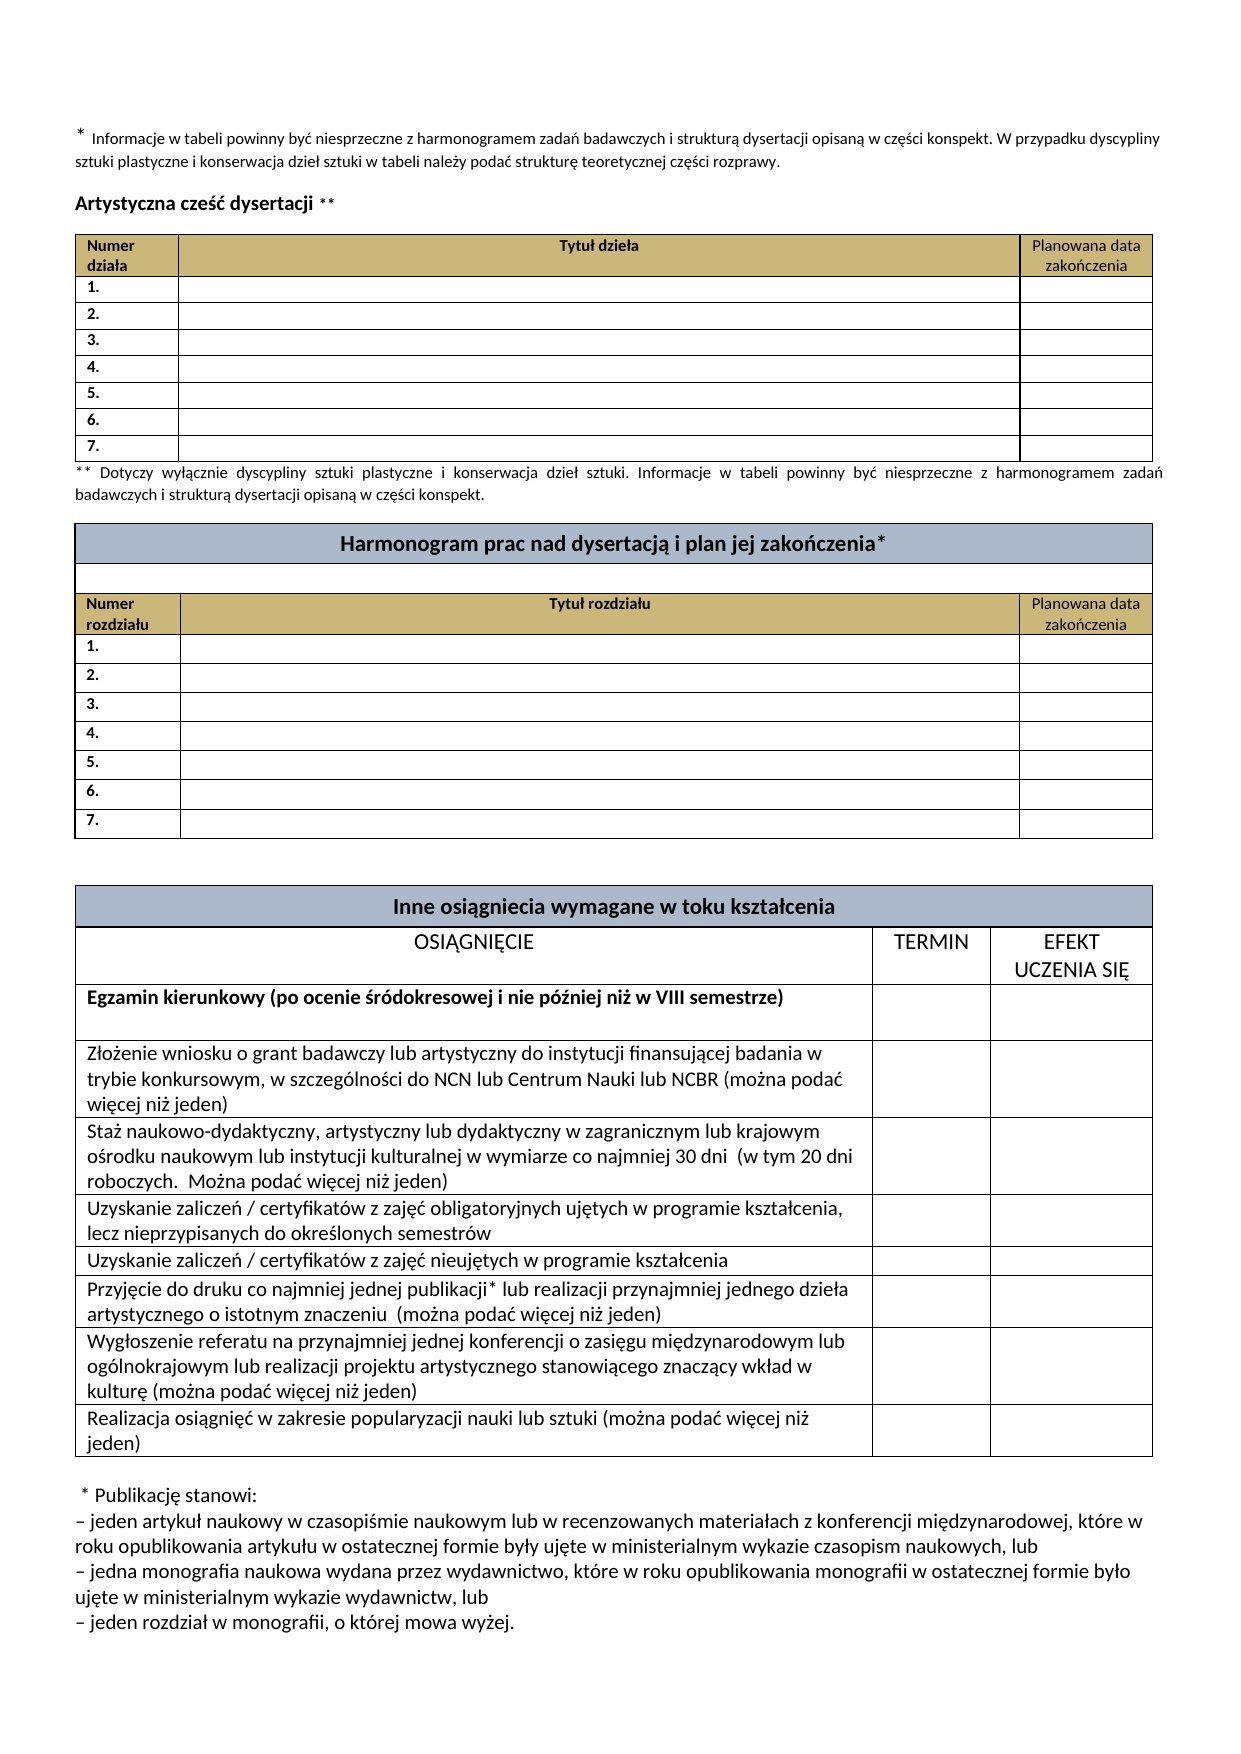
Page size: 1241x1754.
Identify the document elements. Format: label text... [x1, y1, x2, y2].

table_cell [873, 1328, 990, 1404]
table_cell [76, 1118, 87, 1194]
table_cell [179, 409, 1019, 434]
table_cell [873, 1118, 990, 1194]
table_cell [179, 383, 1019, 408]
table_cell 3. [76, 330, 178, 355]
table_cell OSIĄGNIĘCIE [76, 928, 872, 983]
table_cell 4. [76, 356, 178, 382]
table_cell 4. [76, 722, 180, 750]
table_cell TERMIN [873, 928, 990, 983]
table_cell 7. [76, 810, 180, 837]
table_header Tytuł dzieła [179, 235, 1019, 276]
table_header Inne osiągniecia wymagane w toku kształcenia [76, 886, 1152, 926]
table_cell Uzyskanie zaliczeń / certyfikatów z zajęć obligatoryjnych ujętych w programie kształcenia, lecz nieprzypisanych do określonych semestrów [491, 1195, 872, 1246]
table_cell [181, 693, 1019, 721]
table_cell [873, 1405, 990, 1456]
table_cell [873, 1276, 990, 1327]
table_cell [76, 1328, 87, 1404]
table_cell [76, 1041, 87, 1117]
table_cell [179, 436, 1019, 461]
table_cell [991, 985, 1152, 1039]
table_cell Egzamin kierunkowy (po ocenie śródokresowej i nie później niż w VIII semestrze) [76, 985, 872, 1039]
table_cell [991, 1328, 1152, 1404]
table_cell 5. [76, 751, 180, 779]
table_cell [1021, 330, 1152, 355]
table_cell Przyjęcie do druku co najmniej jednej publikacji* lub realizacji przynajmniej jednego dzieła artystycznego o istotnym znaczeniu (można podać więcej niż jeden) [662, 1276, 872, 1327]
table_cell 2. [76, 664, 180, 692]
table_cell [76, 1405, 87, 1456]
table_cell [181, 810, 1019, 837]
table_cell [1020, 780, 1152, 808]
table_cell [179, 356, 1019, 382]
table_cell [873, 1247, 990, 1275]
table_cell Uzyskanie zaliczeń / certyfikatów z zajęć nieujętych w programie kształcenia [76, 1247, 872, 1275]
table_cell Numer rozdziału [76, 594, 180, 634]
text ** Dotyczy wyłącznie dyscypliny sztuki plastyczne i konserwacja dzieł sztuki. Informacje w tabeli powinny być niesprzeczne z harmonogramem zadań badawczych i strukturą dysertacji opisaną w części konspekt. [75, 462, 1165, 504]
table_cell [181, 635, 1019, 663]
table_cell [1021, 409, 1152, 434]
table_cell [1020, 722, 1152, 750]
text * Informacje w tabeli powinny być niesprzeczne z harmonogramem zadań badawczych i strukturą dysertacji opisaną w części konspekt. W przypadku dyscypliny sztuki plastyczne i konserwacja dzieł sztuki w tabeli należy podać strukturę teoretycznej części rozprawy. [75, 122, 1165, 172]
table_cell [76, 564, 1152, 592]
text * Publikację stanowi: – jeden artykuł naukowy w czasopiśmie naukowym lub w recenzowanych materiałach z konferencji międzynarodowej, które w roku opublikowania artykułu w ostatecznej formie były ujęte w ministerialnym wykazie czasopism naukowych, lub – jedna monografia naukowa wydana przez wydawnictwo, które w roku opublikowania monografii w ostatecznej formie było ujęte w ministerialnym wykazie wydawnictw, lub – jeden rozdział w monografii, o której mowa wyżej. [75, 1457, 1165, 1635]
table_cell Złożenie wniosku o grant badawczy lub artystyczny do instytucji finansującej badania w trybie konkursowym, w szczególności do NCN lub Centrum Nauki lub NCBR (można podać więcej niż jeden) [228, 1041, 872, 1117]
table_cell [1021, 303, 1152, 329]
table_cell [991, 1118, 1152, 1194]
table_cell [873, 1195, 990, 1246]
table_cell [181, 780, 1019, 808]
table_cell [873, 985, 990, 1039]
table_cell 6. [76, 780, 180, 808]
table_cell [179, 330, 1019, 355]
table_header Harmonogram prac nad dysertacją i plan jej zakończenia* [76, 524, 1152, 563]
table_cell [1021, 277, 1152, 302]
table_cell Planowana data zakończenia [1020, 594, 1152, 634]
table_cell 1. [76, 635, 180, 663]
table_cell 6. [76, 409, 178, 434]
table_cell 3. [76, 693, 180, 721]
table_cell Tytuł rozdziału [181, 594, 1019, 634]
table_cell [179, 277, 1019, 302]
table_cell [1020, 751, 1152, 779]
table_cell Realizacja osiągnięć w zakresie popularyzacji nauki lub sztuki (można podać więcej niż jeden) [141, 1405, 872, 1456]
table_cell [181, 751, 1019, 779]
table_cell [1020, 810, 1152, 837]
table_cell [991, 1041, 1152, 1117]
table_cell Wygłoszenie referatu na przynajmniej jednej konferencji o zasięgu międzynarodowym lub ogólnokrajowym lub realizacji projektu artystycznego stanowiącego znaczący wkład w kulturę (można podać więcej niż jeden) [418, 1328, 872, 1404]
table_cell [1021, 356, 1152, 382]
table_cell [179, 303, 1019, 329]
table_cell EFEKT UCZENIA SIĘ [991, 928, 1152, 983]
table_cell 7. [76, 436, 178, 461]
table_cell [1021, 383, 1152, 408]
table_cell 1. [76, 277, 178, 302]
table_header Planowana data zakończenia [1021, 235, 1152, 276]
table_cell [991, 1247, 1152, 1275]
table_cell [181, 664, 1019, 692]
table_cell [1021, 436, 1152, 461]
table_header Numer działa [76, 235, 178, 276]
table_cell [181, 722, 1019, 750]
table_cell [1020, 664, 1152, 692]
table_cell [991, 1195, 1152, 1246]
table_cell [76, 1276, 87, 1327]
table_cell [991, 1276, 1152, 1327]
table_cell [991, 1405, 1152, 1456]
table_cell 2. [76, 303, 178, 329]
table_cell 5. [76, 383, 178, 408]
table_cell [1020, 635, 1152, 663]
table_cell Staż naukowo-dydaktyczny, artystyczny lub dydaktyczny w zagranicznym lub krajowym ośrodku naukowym lub instytucji kulturalnej w wymiarze co najmniej 30 dni (w tym 20 dni roboczych. Można podać więcej niż jeden) [448, 1118, 872, 1194]
text Artystyczna cześć dysertacji ** [75, 190, 1165, 215]
table_cell [1020, 693, 1152, 721]
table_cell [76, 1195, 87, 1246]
table_cell [873, 1041, 990, 1117]
